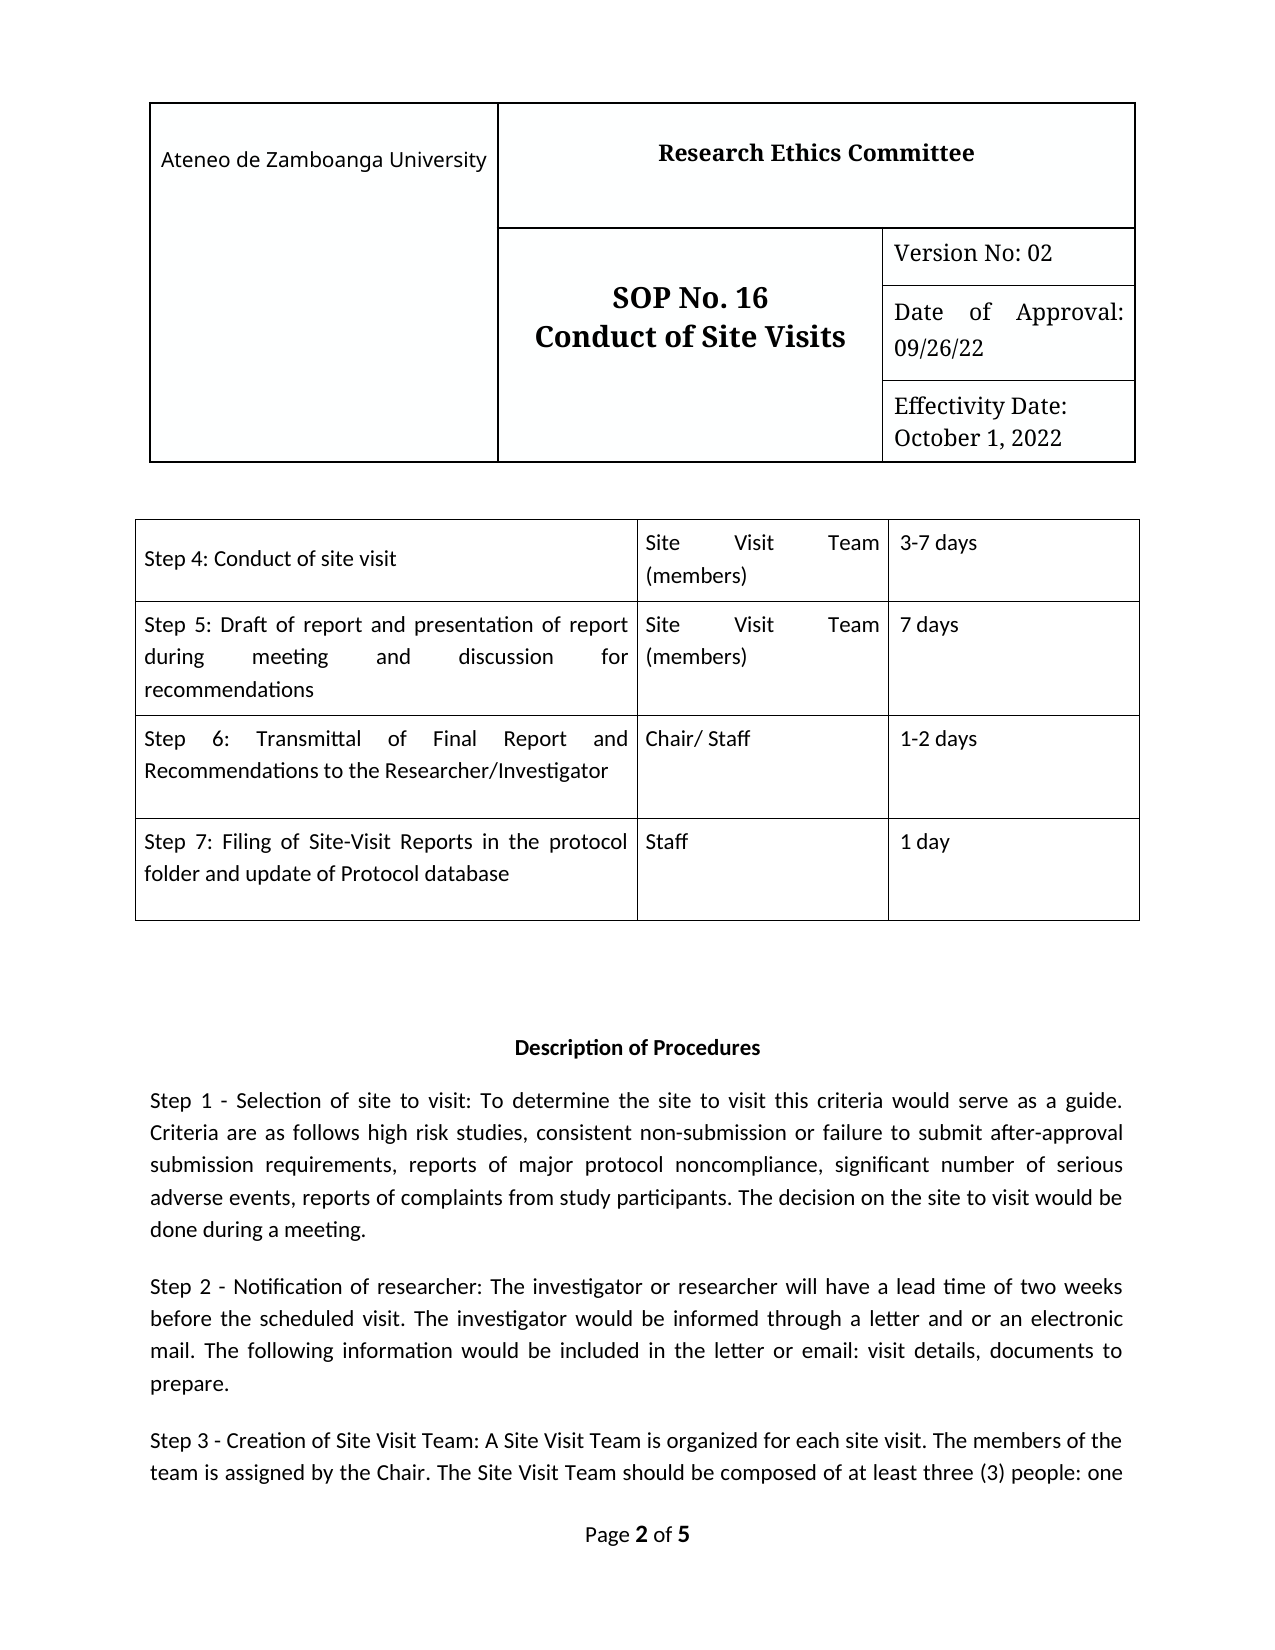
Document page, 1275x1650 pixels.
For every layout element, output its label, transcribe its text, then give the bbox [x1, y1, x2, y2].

table_cell Step 5: Draft of report and presentation of report during meeting and discussion for recommendations [136, 602, 637, 715]
table_cell Site Visit Team (members) [638, 602, 888, 715]
table_cell Chair/ Staff [638, 716, 888, 817]
table_cell Site Visit Team (members) [638, 520, 888, 601]
text Step 3 - Creation of Site Visit Team: A Site Visit Team is organized for each site visit. The members of the team is assigned by the Chair. The Site Visit Team should be composed of at least three (3) people: one (1) of the primary reviewers of the protocol, the member secretary and one (1) lay member. The Site Visit Team members are informed of their assignment through email or call or text message. A copy pf the approved study protocol and related documents would be provided to them as well. [150, 1426, 1125, 1486]
table_cell 1-2 days [889, 716, 1139, 817]
table_cell Staff [638, 819, 888, 920]
table_cell 7 days [889, 602, 1139, 715]
table_cell 1 day [889, 819, 1139, 920]
table_cell Step 4: Conduct of site visit [136, 520, 637, 601]
table_cell Step 7: Filing of Site-Visit Reports in the protocol folder and update of Protocol database [136, 819, 637, 920]
text Step 2 - Notification of researcher: The investigator or researcher will have a lead time of two weeks before the scheduled visit. The investigator would be informed through a letter and or an electronic mail. The following information would be included in the letter or email: visit details, documents to prepare. [150, 1272, 1125, 1397]
table_cell 3-7 days [889, 520, 1139, 601]
table_cell Step 6: Transmittal of Final Report and Recommendations to the Researcher/Investigator [136, 716, 637, 817]
text Description of Procedures [150, 1033, 1125, 1061]
text Step 1 - Selection of site to visit: To determine the site to visit this criteria would serve as a guide. Criteria are as follows high risk studies, consistent non-submission or failure to submit after-approval submission requirements, reports of major protocol noncompliance, significant number of serious adverse events, reports of complaints from study participants. The decision on the site to visit would be done during a meeting. [150, 1086, 1125, 1243]
